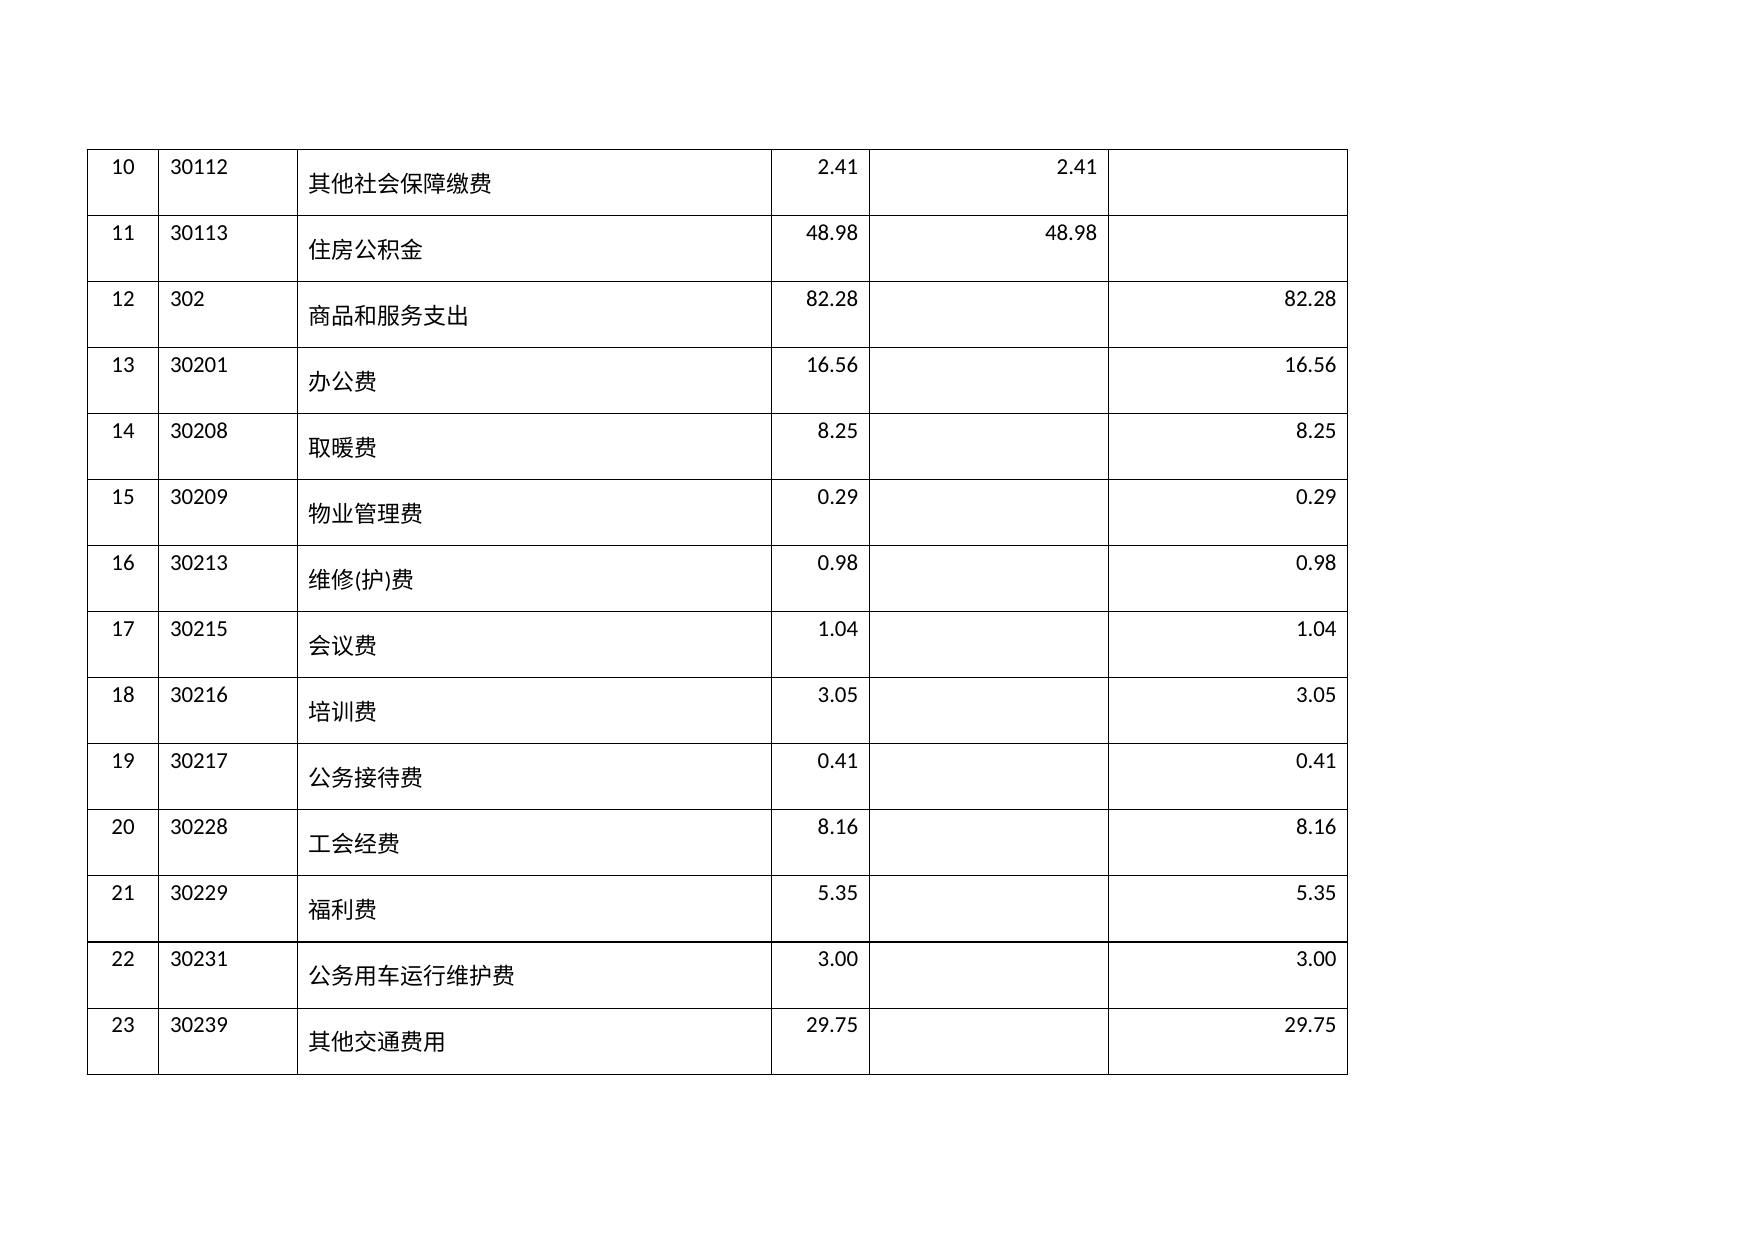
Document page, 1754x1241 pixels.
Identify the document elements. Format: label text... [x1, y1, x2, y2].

table_cell 30216 [159, 678, 297, 743]
table_cell 15 [88, 480, 158, 545]
table_cell 8.16 [1109, 810, 1347, 875]
table_cell 会议费 [298, 612, 771, 677]
table_cell 48.98 [870, 216, 1108, 281]
table_cell 18 [88, 678, 158, 743]
table_cell 0.41 [772, 744, 869, 809]
table_cell 住房公积金 [298, 216, 771, 281]
table_cell [870, 744, 1108, 809]
table_cell 30112 [159, 150, 297, 215]
table_cell 0.98 [1109, 546, 1347, 611]
table_cell 14 [88, 414, 158, 479]
table_cell 商品和服务支出 [298, 282, 771, 347]
table_cell [870, 414, 1108, 479]
table_cell 16.56 [1109, 348, 1347, 413]
table_cell 30208 [159, 414, 297, 479]
table_cell 30239 [159, 1009, 297, 1073]
table_cell 公务用车运行维护费 [298, 943, 771, 1007]
table_cell 其他社会保障缴费 [298, 150, 771, 215]
table_cell 取暖费 [298, 414, 771, 479]
table_cell 3.00 [772, 943, 869, 1007]
table_cell [1109, 216, 1347, 281]
table_cell [870, 678, 1108, 743]
table_cell 5.35 [772, 876, 869, 941]
table_cell 2.41 [772, 150, 869, 215]
table_cell 29.75 [1109, 1009, 1347, 1073]
table_cell 其他交通费用 [298, 1009, 771, 1073]
table_cell 公务接待费 [298, 744, 771, 809]
table_cell 0.29 [1109, 480, 1347, 545]
table_cell 30201 [159, 348, 297, 413]
table_cell 16 [88, 546, 158, 611]
table_cell 30213 [159, 546, 297, 611]
table_cell 22 [88, 943, 158, 1007]
table_cell 48.98 [772, 216, 869, 281]
table_cell 12 [88, 282, 158, 347]
table_cell [870, 348, 1108, 413]
table_cell 0.29 [772, 480, 869, 545]
table_cell 21 [88, 876, 158, 941]
table_cell [870, 546, 1108, 611]
table_cell 1.04 [1109, 612, 1347, 677]
table_cell 0.98 [772, 546, 869, 611]
table_cell 82.28 [772, 282, 869, 347]
table_cell [870, 876, 1108, 941]
table_cell 302 [159, 282, 297, 347]
table_cell 30231 [159, 943, 297, 1007]
table_cell 8.25 [1109, 414, 1347, 479]
table_cell 维修(护)费 [298, 546, 771, 611]
table_cell 19 [88, 744, 158, 809]
table_cell 2.41 [870, 150, 1108, 215]
table_cell 23 [88, 1009, 158, 1073]
table_cell [870, 612, 1108, 677]
table_cell 10 [88, 150, 158, 215]
table_cell 物业管理费 [298, 480, 771, 545]
table_cell 办公费 [298, 348, 771, 413]
table_cell 30228 [159, 810, 297, 875]
table_cell 8.25 [772, 414, 869, 479]
table_cell 30215 [159, 612, 297, 677]
table_cell 82.28 [1109, 282, 1347, 347]
table_cell 11 [88, 216, 158, 281]
table_cell 30209 [159, 480, 297, 545]
table_cell 3.00 [1109, 943, 1347, 1007]
table_cell 5.35 [1109, 876, 1347, 941]
table_cell 8.16 [772, 810, 869, 875]
table_cell 3.05 [772, 678, 869, 743]
table_cell [870, 810, 1108, 875]
table_cell [870, 282, 1108, 347]
table_cell 29.75 [772, 1009, 869, 1073]
table_cell [870, 1009, 1108, 1073]
table_cell 30217 [159, 744, 297, 809]
table_cell 20 [88, 810, 158, 875]
table_cell [870, 480, 1108, 545]
table_cell 3.05 [1109, 678, 1347, 743]
table_cell 工会经费 [298, 810, 771, 875]
table_cell [870, 943, 1108, 1007]
table_cell 福利费 [298, 876, 771, 941]
table_cell 30229 [159, 876, 297, 941]
table_cell 16.56 [772, 348, 869, 413]
table_cell 1.04 [772, 612, 869, 677]
table_cell 13 [88, 348, 158, 413]
table_cell 0.41 [1109, 744, 1347, 809]
table_cell 培训费 [298, 678, 771, 743]
table_cell 30113 [159, 216, 297, 281]
table_cell [1109, 150, 1347, 215]
table_cell 17 [88, 612, 158, 677]
